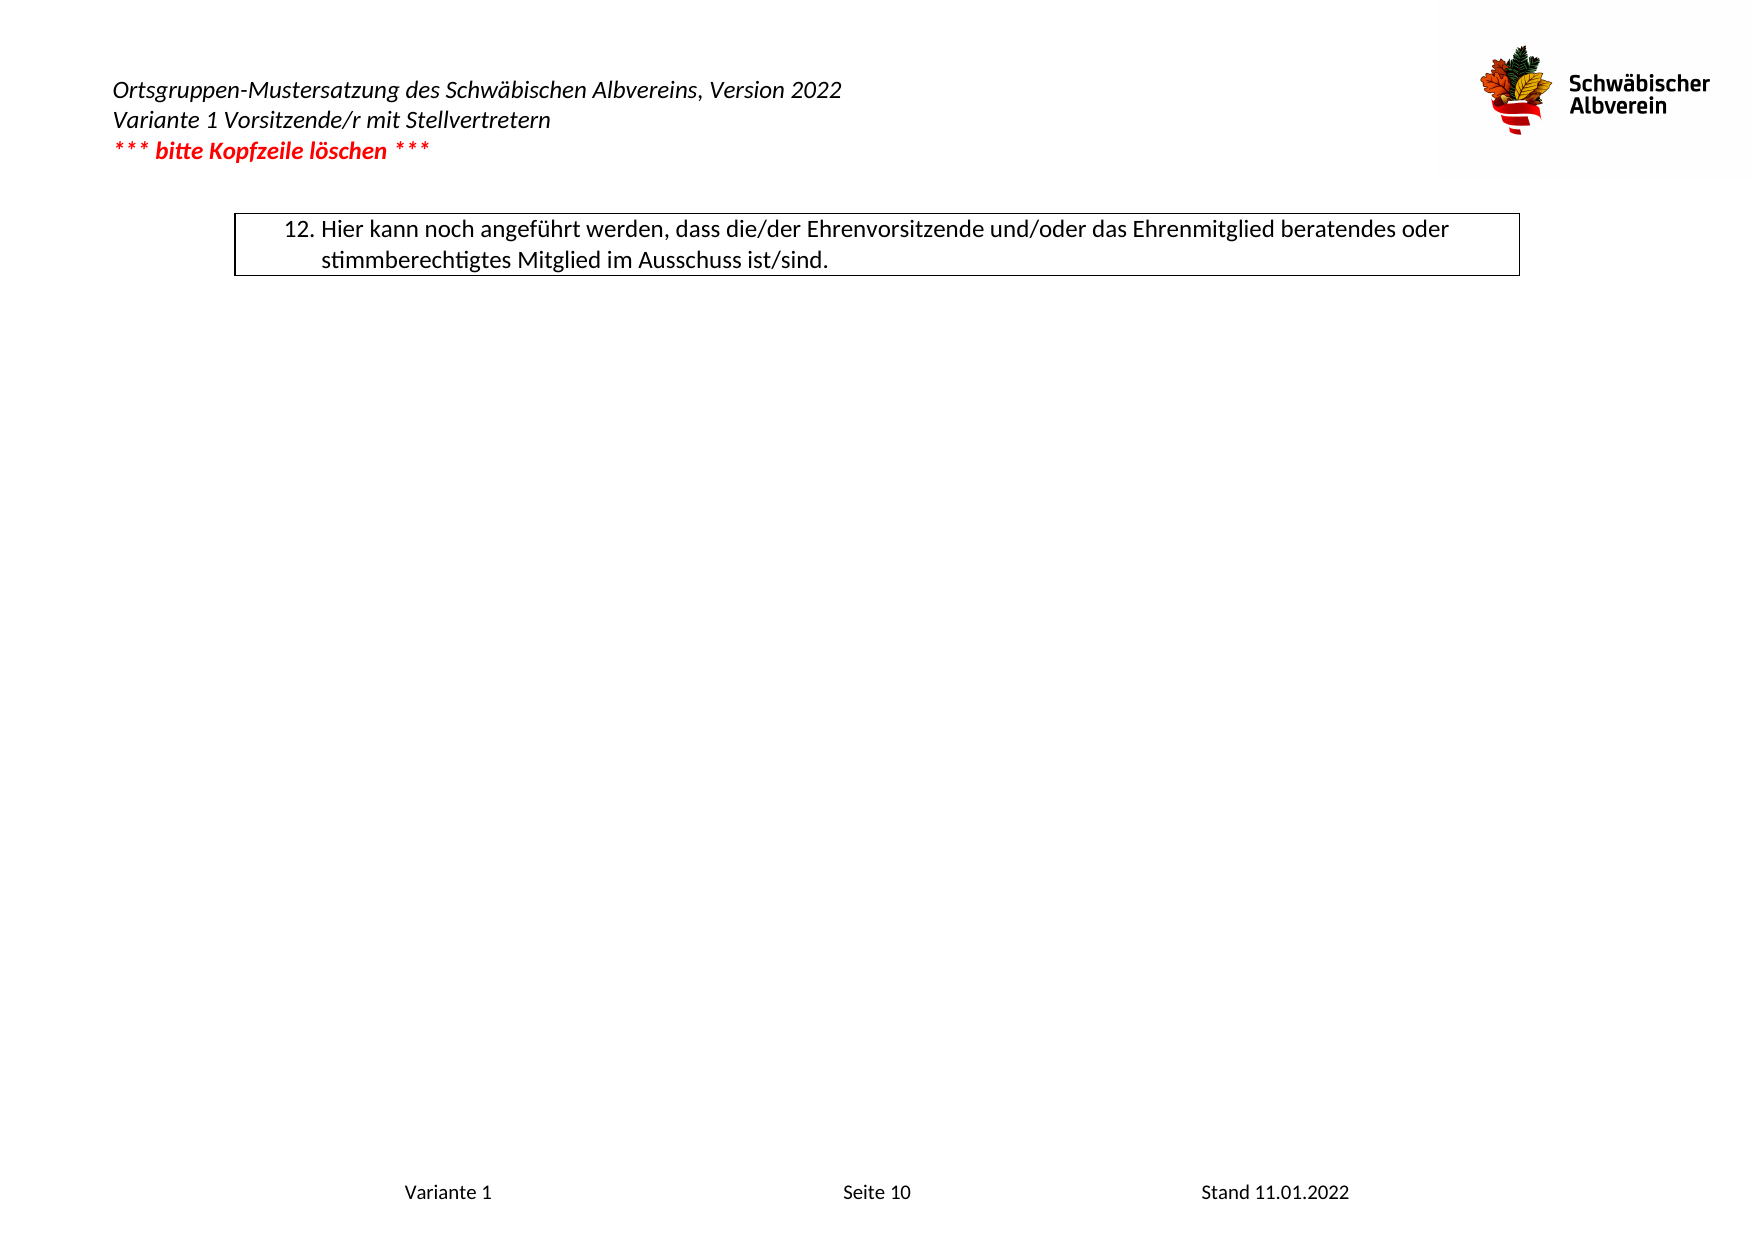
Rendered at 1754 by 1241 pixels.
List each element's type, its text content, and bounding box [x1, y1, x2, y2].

picture [1436, 1, 1754, 179]
